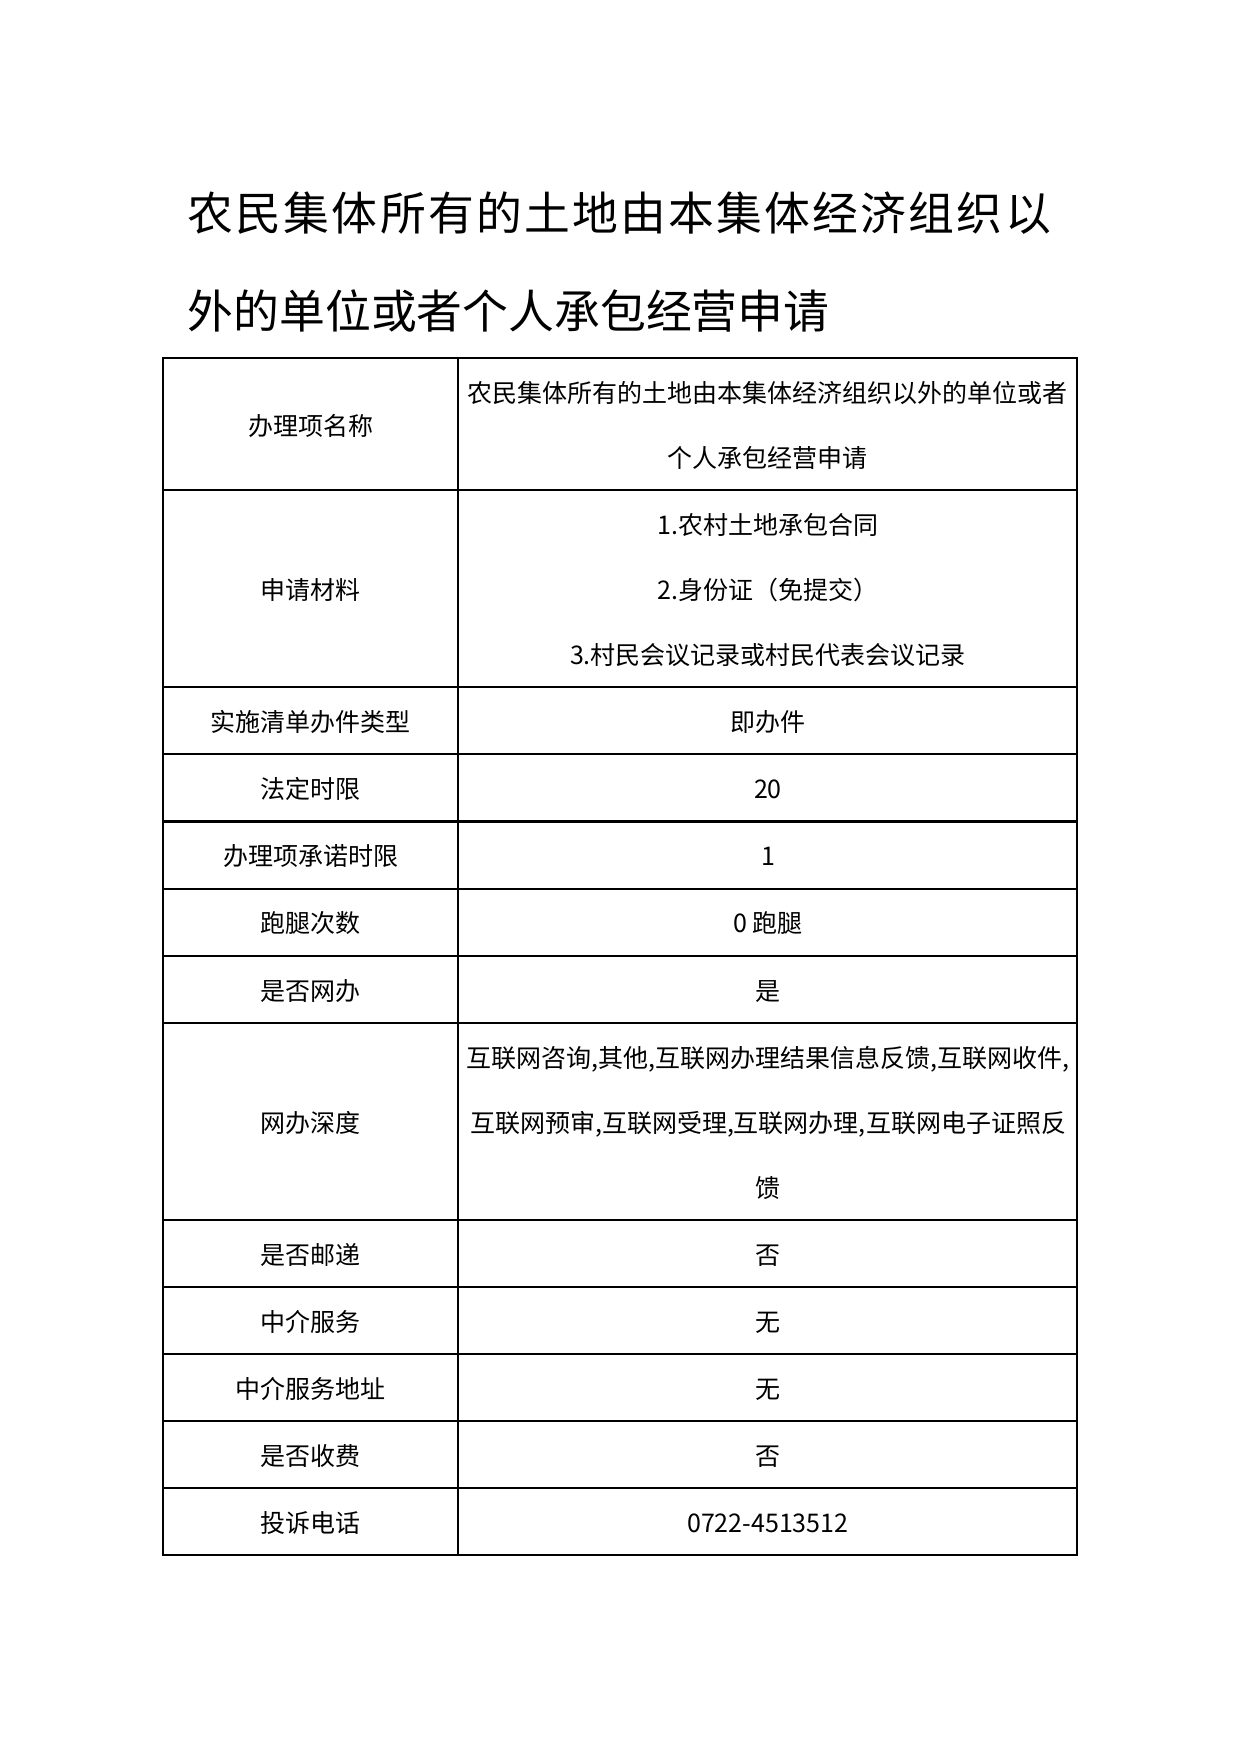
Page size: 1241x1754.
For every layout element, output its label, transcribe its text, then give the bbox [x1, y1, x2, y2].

table_cell 法定时限 [164, 755, 457, 820]
table_cell 无 [459, 1288, 1076, 1353]
table_cell 是否网办 [164, 957, 457, 1022]
table_cell 申请材料 [164, 491, 457, 686]
table_cell 互联网咨询,其他,互联网办理结果信息反馈,互联网收件,互联网预审,互联网受理,互联网办理,互联网电子证照反馈 [459, 1024, 1076, 1219]
table_cell 无 [459, 1355, 1076, 1420]
table_cell 是否收费 [164, 1422, 457, 1487]
table_cell 即办件 [459, 688, 1076, 753]
table_cell 是否邮递 [164, 1221, 457, 1286]
table_cell 办理项承诺时限 [164, 823, 457, 887]
table_cell 是 [459, 957, 1076, 1022]
list 农民集体所有的土地由本集体经济组织以外的单位或者个人承包经营申请 [187, 162, 1053, 357]
table_cell 中介服务 [164, 1288, 457, 1353]
table_cell 0跑腿 [459, 890, 1076, 954]
table_cell 0722-4513512 [459, 1489, 1076, 1554]
table_cell 1.农村土地承包合同 2.身份证（免提交） 3.村民会议记录或村民代表会议记录 [459, 491, 1076, 686]
table_cell 1 [459, 823, 1076, 887]
table_header 办理项名称 [164, 359, 457, 489]
table_cell 20 [459, 755, 1076, 820]
table_cell 实施清单办件类型 [164, 688, 457, 753]
table_cell 否 [459, 1221, 1076, 1286]
table_cell 投诉电话 [164, 1489, 457, 1554]
table_cell 跑腿次数 [164, 890, 457, 954]
table_header 农民集体所有的土地由本集体经济组织以外的单位或者个人承包经营申请 [459, 359, 1076, 489]
table_cell 网办深度 [164, 1024, 457, 1219]
table_cell 否 [459, 1422, 1076, 1487]
table_cell 中介服务地址 [164, 1355, 457, 1420]
